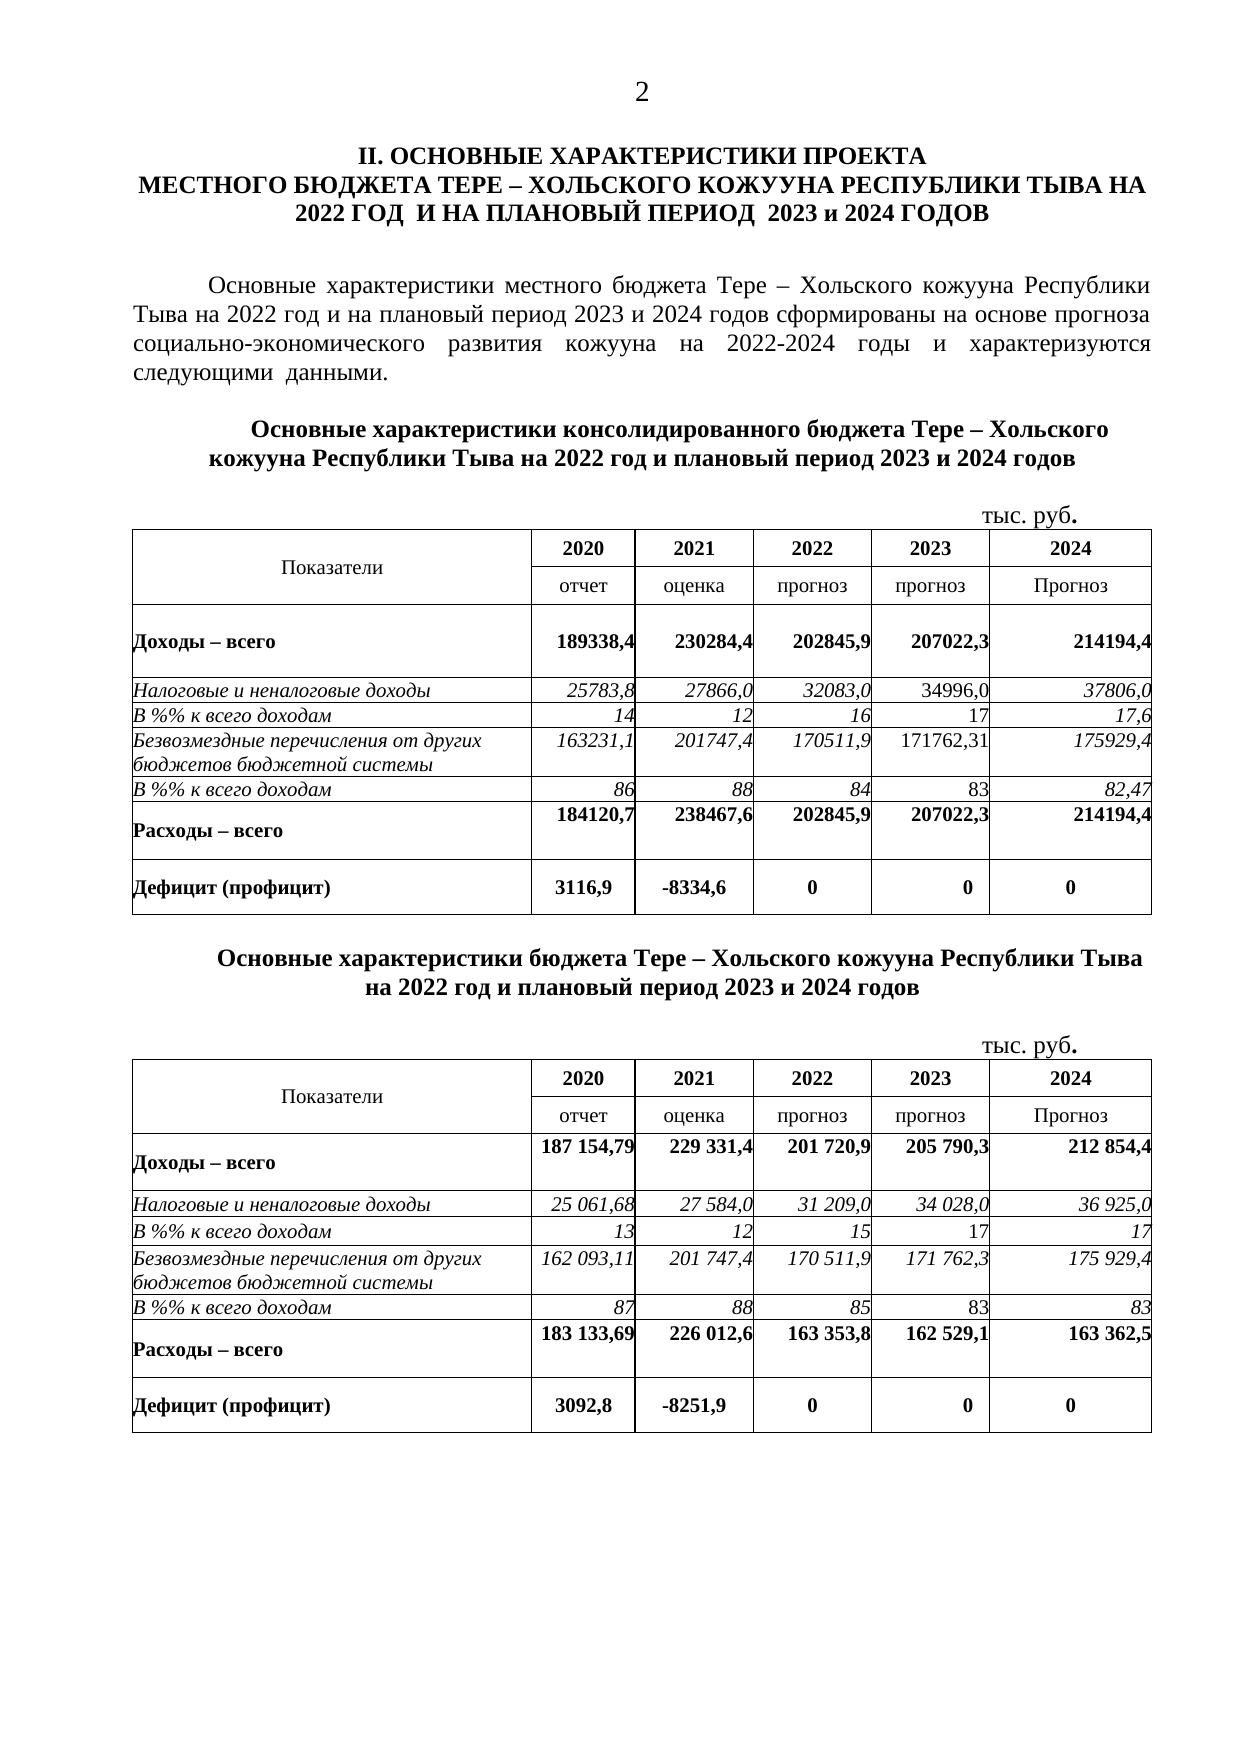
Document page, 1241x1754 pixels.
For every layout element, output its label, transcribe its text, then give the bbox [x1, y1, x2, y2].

table_cell 17 [872, 1217, 989, 1245]
text МЕСТНОГО БЮДЖЕТА ТЕРЕ – ХОЛЬСКОГО КОЖУУНА РЕСПУБЛИКИ ТЫВА НА 2022 ГОД И НА ПЛАНОВЫЙ ПЕРИОД 2023 и 2024 ГОДОВ [133, 170, 1152, 227]
table_cell 3092,8 [532, 1378, 634, 1432]
table_header 2024 [990, 1060, 1151, 1096]
table_cell 163 353,8 [754, 1320, 871, 1377]
table_header 2023 [872, 530, 989, 566]
table_cell 183 133,69 [532, 1320, 634, 1377]
table_cell 34 028,0 [872, 1191, 989, 1216]
table_cell 3116,9 [532, 860, 634, 914]
table_cell 171 762,3 [872, 1246, 989, 1294]
table_header 2022 [754, 530, 871, 566]
table_cell 32083,0 [754, 678, 871, 702]
table_cell 207022,3 [872, 802, 989, 859]
table_cell 87 [532, 1295, 634, 1319]
table_cell 226 012,6 [636, 1320, 753, 1377]
table_cell В %% к всего доходам [133, 703, 531, 727]
table_cell 207022,3 [872, 605, 989, 677]
list тыс. руб. [133, 1030, 1077, 1058]
table_cell -8251,9 [636, 1378, 753, 1432]
table_cell 13 [532, 1217, 634, 1245]
table_cell 175 929,4 [990, 1246, 1151, 1294]
table_cell 17 [872, 703, 989, 727]
table_cell 0 [754, 1378, 871, 1432]
table_cell 214194,4 [990, 802, 1151, 859]
table_cell Доходы – всего [133, 605, 531, 677]
table_cell 214194,4 [990, 605, 1151, 677]
table_cell прогноз [754, 567, 871, 603]
table_cell Расходы – всего [133, 1320, 531, 1377]
table_cell 84 [754, 777, 871, 801]
table_cell 31 209,0 [754, 1191, 871, 1216]
table_cell 212 854,4 [990, 1134, 1151, 1190]
table_cell В %% к всего доходам [133, 777, 531, 801]
table_cell 17,6 [990, 703, 1151, 727]
table_cell 230284,4 [636, 605, 753, 677]
table_header 2020 [532, 1060, 634, 1096]
table_cell 15 [754, 1217, 871, 1245]
table_header 2024 [990, 530, 1151, 566]
table_cell Доходы – всего [133, 1134, 531, 1190]
table_cell 171762,31 [872, 728, 989, 776]
table_header 2023 [872, 1060, 989, 1096]
table_cell 189338,4 [532, 605, 634, 677]
table_cell оценка [636, 1097, 753, 1133]
table_header Показатели [133, 530, 531, 603]
table_cell 202845,9 [754, 802, 871, 859]
table_cell В %% к всего доходам [133, 1217, 531, 1245]
table_cell Налоговые и неналоговые доходы [133, 1191, 531, 1216]
table_cell 36 925,0 [990, 1191, 1151, 1216]
table_cell 25783,8 [532, 678, 634, 702]
table_cell 16 [754, 703, 871, 727]
table_header 2022 [754, 1060, 871, 1096]
table_cell прогноз [872, 1097, 989, 1133]
table_cell Налоговые и неналоговые доходы [133, 678, 531, 702]
table_cell Расходы – всего [133, 802, 531, 859]
table_cell 88 [636, 1295, 753, 1319]
table_cell прогноз [754, 1097, 871, 1133]
table_cell 83 [990, 1295, 1151, 1319]
table_cell 187 154,79 [532, 1134, 634, 1190]
table_header 2021 [636, 530, 753, 566]
table_cell прогноз [872, 567, 989, 603]
table_cell 0 [990, 1378, 1151, 1432]
table_cell 88 [636, 777, 753, 801]
table_cell 205 790,3 [872, 1134, 989, 1190]
table_cell отчет [532, 1097, 634, 1133]
text Основные характеристики местного бюджета Тере – Хольского кожууна Республики Тыва на 2022 год и на плановый период 2023 и 2024 годов сформированы на основе прогноза социально-экономического развития кожууна на 2022-2024 годы и характеризуются следующими данными. [133, 270, 1152, 385]
table_cell 82,47 [990, 777, 1151, 801]
table_cell Прогноз [990, 1097, 1151, 1133]
table_cell 37806,0 [990, 678, 1151, 702]
table_cell 201 747,4 [636, 1246, 753, 1294]
table_cell 201 720,9 [754, 1134, 871, 1190]
table_cell отчет [532, 567, 634, 603]
table_cell Дефицит (профицит) [133, 860, 531, 914]
text II. ОСНОВНЫЕ ХАРАКТЕРИСТИКИ ПРОЕКТА [133, 141, 1152, 170]
table_cell 27866,0 [636, 678, 753, 702]
list тыс. руб. [133, 500, 1077, 529]
table_cell 0 [872, 860, 989, 914]
table_cell 17 [990, 1217, 1151, 1245]
table_cell Дефицит (профицит) [133, 1378, 531, 1432]
table_cell 229 331,4 [636, 1134, 753, 1190]
table_cell 175929,4 [990, 728, 1151, 776]
table_cell 170 511,9 [754, 1246, 871, 1294]
table_cell 85 [754, 1295, 871, 1319]
table_cell 170511,9 [754, 728, 871, 776]
table_cell Безвозмездные перечисления от других бюджетов бюджетной системы [133, 728, 531, 776]
table_cell 83 [872, 777, 989, 801]
table_cell 27 584,0 [636, 1191, 753, 1216]
table_cell -8334,6 [636, 860, 753, 914]
table_cell 201747,4 [636, 728, 753, 776]
table_cell В %% к всего доходам [133, 1295, 531, 1319]
table_cell 34996,0 [872, 678, 989, 702]
table_cell 12 [636, 703, 753, 727]
table_header 2020 [532, 530, 634, 566]
table_cell 0 [872, 1378, 989, 1432]
list Основные характеристики бюджета Тере – Хольского кожууна Республики Тыва на 2022 год и плановый период 2023 и 2024 годов [133, 943, 1152, 1001]
table_cell 202845,9 [754, 605, 871, 677]
table_cell 163 362,5 [990, 1320, 1151, 1377]
table_header Показатели [133, 1060, 531, 1133]
table_cell 163231,1 [532, 728, 634, 776]
table_header 2021 [636, 1060, 753, 1096]
table_cell Прогноз [990, 567, 1151, 603]
table_cell 12 [636, 1217, 753, 1245]
table_cell Безвозмездные перечисления от других бюджетов бюджетной системы [133, 1246, 531, 1294]
table_cell 162 529,1 [872, 1320, 989, 1377]
table_cell 238467,6 [636, 802, 753, 859]
table_cell 162 093,11 [532, 1246, 634, 1294]
list Основные характеристики консолидированного бюджета Тере – Хольского кожууна Республики Тыва на 2022 год и плановый период 2023 и 2024 годов [133, 414, 1152, 472]
table_cell 0 [990, 860, 1151, 914]
table_cell 83 [872, 1295, 989, 1319]
table_cell 86 [532, 777, 634, 801]
table_cell 0 [754, 860, 871, 914]
table_cell 184120,7 [532, 802, 634, 859]
table_cell 25 061,68 [532, 1191, 634, 1216]
table_cell 14 [532, 703, 634, 727]
table_cell оценка [636, 567, 753, 603]
